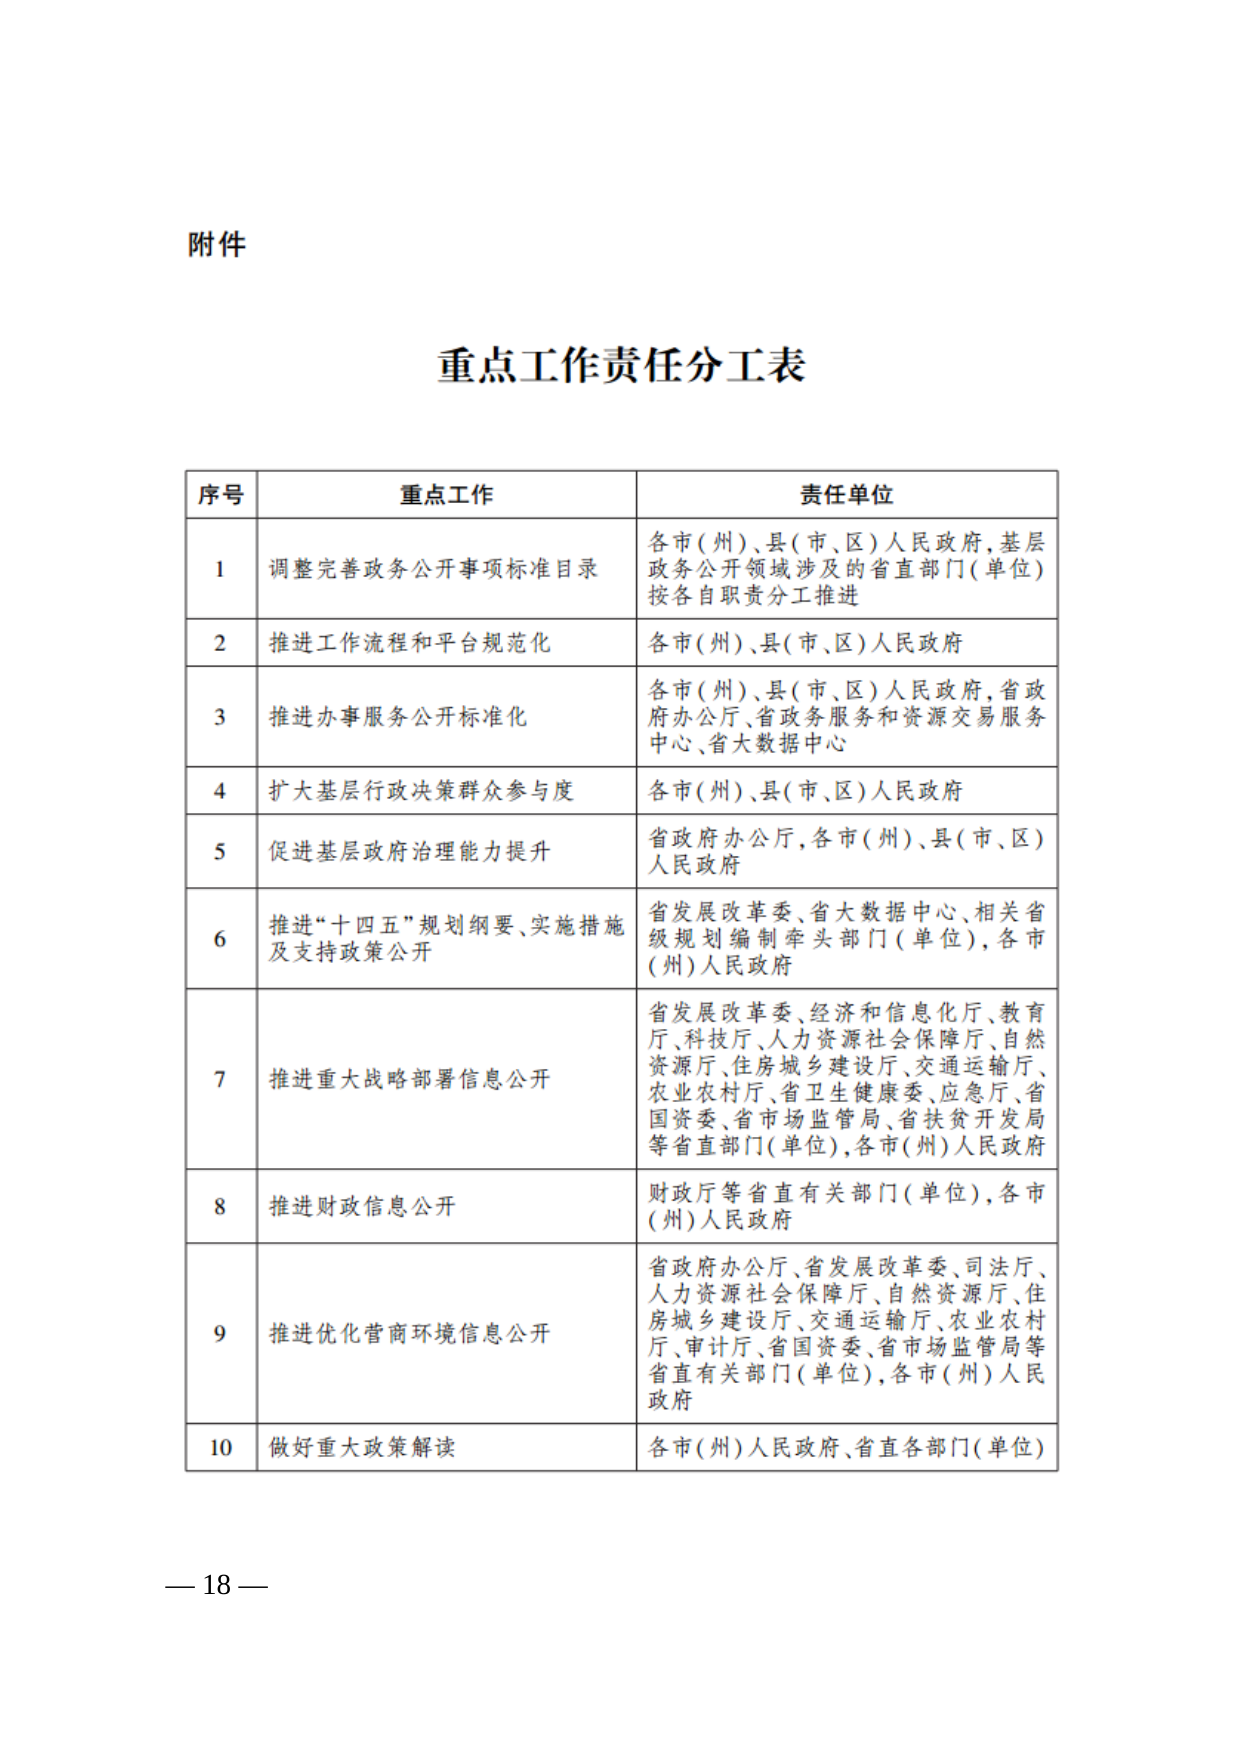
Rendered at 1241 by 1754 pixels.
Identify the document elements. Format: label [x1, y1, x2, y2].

picture [167, 219, 1089, 1525]
